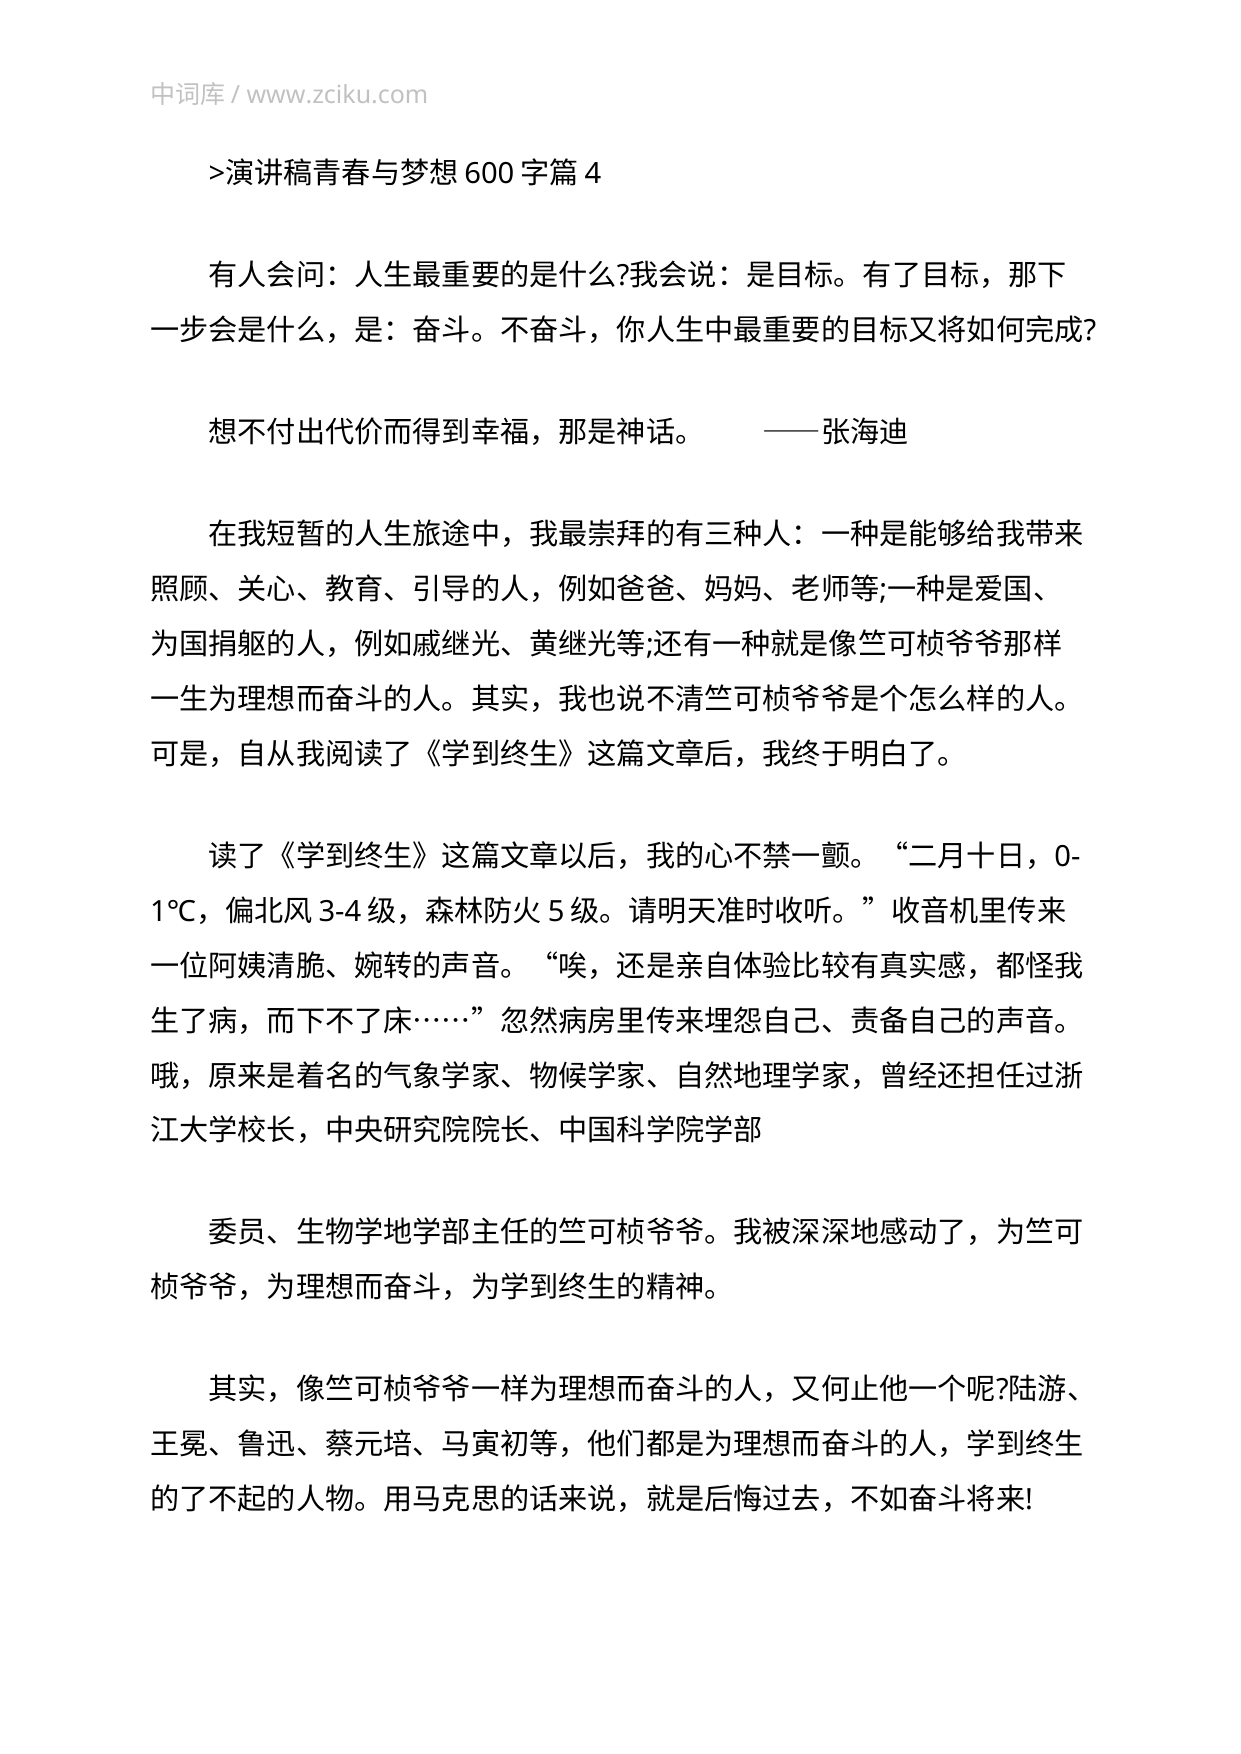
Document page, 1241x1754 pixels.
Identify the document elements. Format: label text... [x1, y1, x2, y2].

text >演讲稿青春与梦想600字篇4 [150, 150, 1090, 192]
text 其实，像竺可桢爷爷一样为理想而奋斗的人，又何止他一个呢?陆游、王冕、鲁迅、蔡元培、马寅初等，他们都是为理想而奋斗的人，学到终生的了不起的人物。用马克思的话来说，就是后悔过去，不如奋斗将来! [150, 1365, 1090, 1518]
text 有人会问：人生最重要的是什么?我会说：是目标。有了目标，那下一步会是什么，是：奋斗。不奋斗，你人生中最重要的目标又将如何完成? [150, 252, 1090, 349]
text 想不付出代价而得到幸福，那是神话。 ——张海迪 [150, 409, 1090, 451]
text 在我短暂的人生旅途中，我最崇拜的有三种人：一种是能够给我带来照顾、关心、教育、引导的人，例如爸爸、妈妈、老师等;一种是爱国、为国捐躯的人，例如戚继光、黄继光等;还有一种就是像竺可桢爷爷那样一生为理想而奋斗的人。其实，我也说不清竺可桢爷爷是个怎么样的人。可是，自从我阅读了《学到终生》这篇文章后，我终于明白了。 [150, 511, 1090, 773]
text 读了《学到终生》这篇文章以后，我的心不禁一颤。“二月十日，0-1℃，偏北风3-4级，森林防火5级。请明天准时收听。”收音机里传来一位阿姨清脆、婉转的声音。“唉，还是亲自体验比较有真实感，都怪我生了病，而下不了床……”忽然病房里传来埋怨自己、责备自己的声音。哦，原来是着名的气象学家、物候学家、自然地理学家，曾经还担任过浙江大学校长，中央研究院院长、中国科学院学部 [150, 832, 1090, 1149]
text 委员、生物学地学部主任的竺可桢爷爷。我被深深地感动了，为竺可桢爷爷，为理想而奋斗，为学到终生的精神。 [150, 1209, 1090, 1306]
